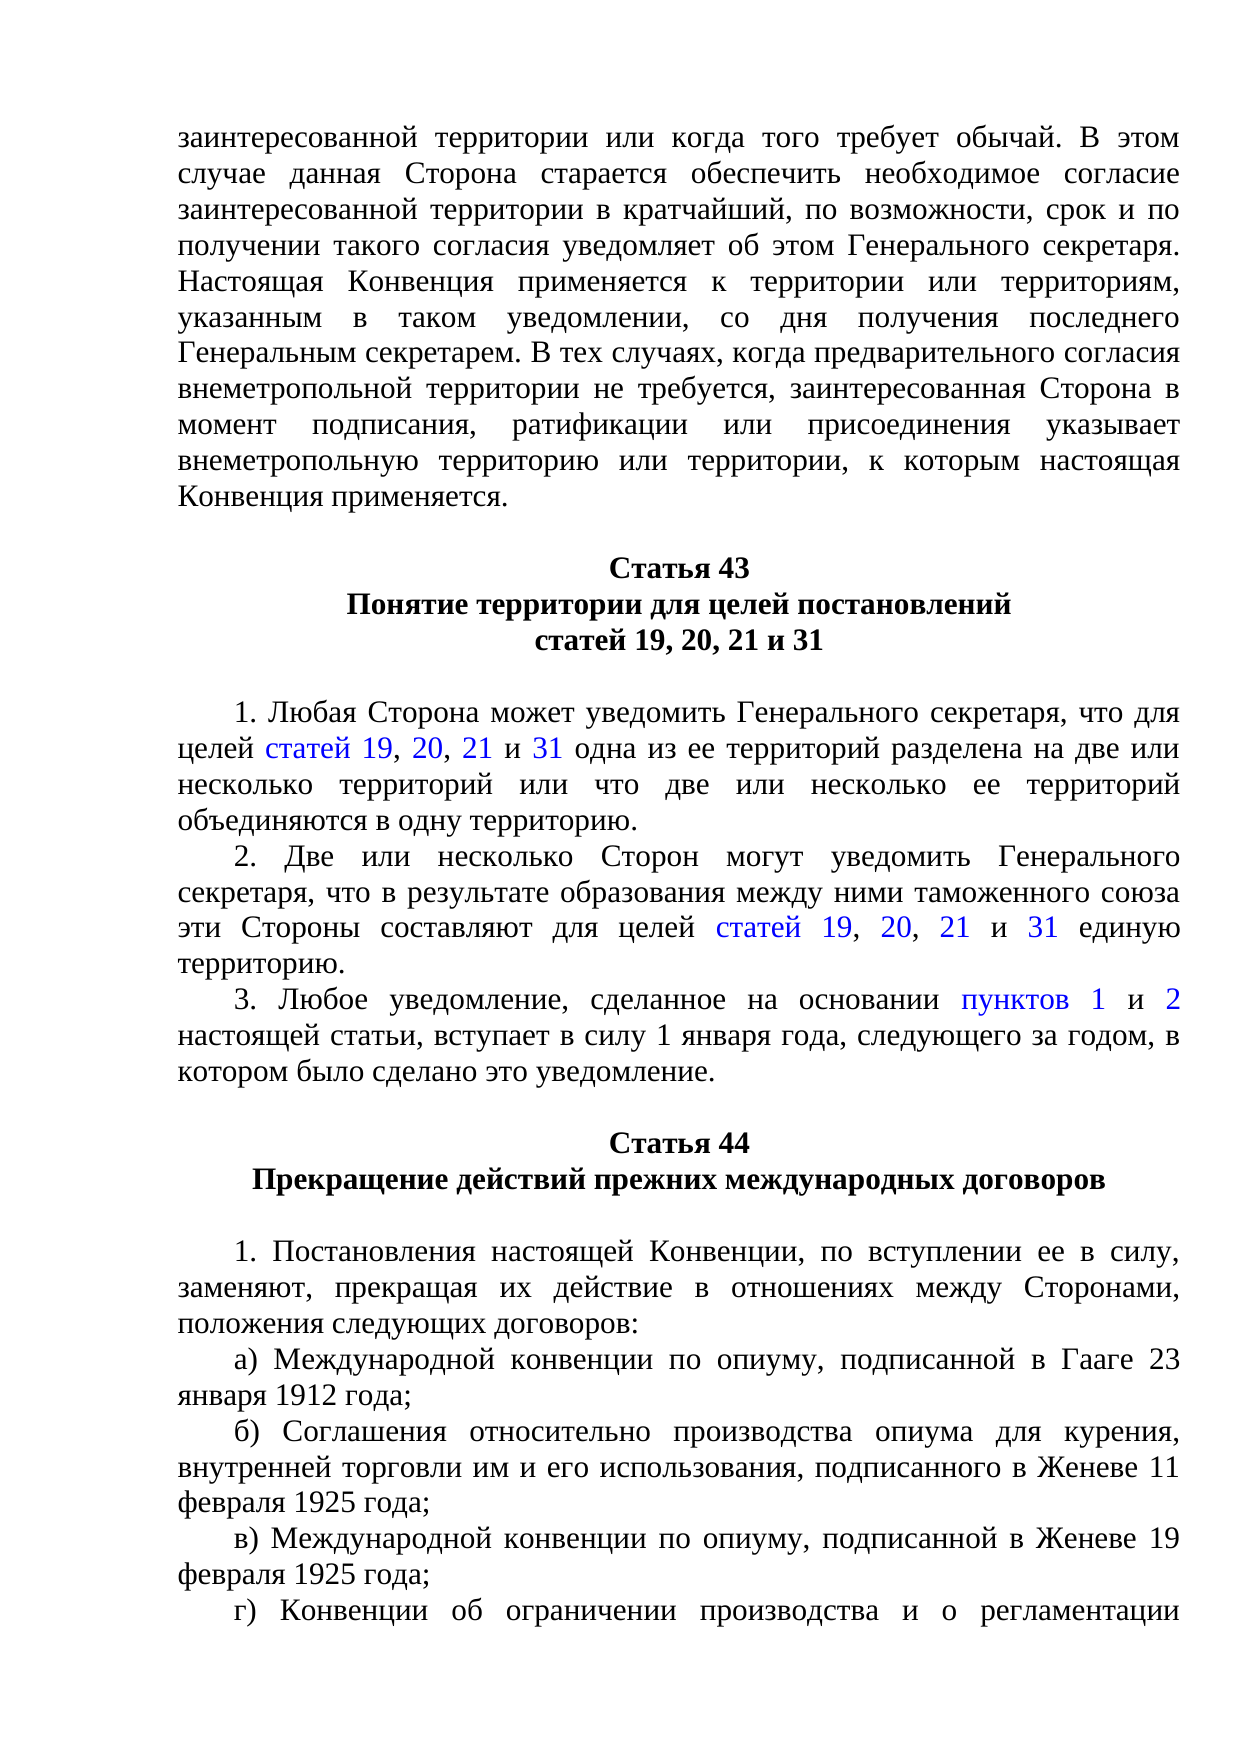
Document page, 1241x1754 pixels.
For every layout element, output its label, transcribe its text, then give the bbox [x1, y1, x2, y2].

text Статья 44 [177, 1124, 1181, 1160]
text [177, 118, 1181, 513]
text в) Международной конвенции по опиуму, подписанной в Женеве 19 февраля 1925 года; [177, 1520, 1181, 1592]
text а) Международной конвенции по опиуму, подписанной в Гааге 23 января 1912 года; [177, 1340, 1181, 1412]
text б) Соглашения относительно производства опиума для курения, внутренней торговли им и его использования, подписанного в Женеве 11 февраля 1925 года; [177, 1412, 1181, 1520]
text 1. Любая Сторона может уведомить Генерального секретаря, что для целей статей 19, 20, 21 и 31 одна из ее территорий разделена на две или несколько территорий или что две или несколько ее территорий объединяются в одну территорию. [177, 693, 1181, 837]
text Понятие территории для целей постановлений [177, 585, 1181, 621]
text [177, 1592, 1181, 1627]
text 2. Две или несколько Сторон могут уведомить Генерального секретаря, что в результате образования между ними таможенного союза эти Стороны составляют для целей статей 19, 20, 21 и 31 единую территорию. [177, 837, 1181, 981]
text 3. Любое уведомление, сделанное на основании пунктов 1 и 2 настоящей статьи, вступает в силу 1 января года, следующего за годом, в котором было сделано это уведомление. [177, 981, 1181, 1088]
text Статья 43 [177, 549, 1181, 585]
text Прекращение действий прежних международных договоров [177, 1160, 1181, 1196]
text статей 19, 20, 21 и 31 [177, 621, 1181, 657]
text 1. Постановления настоящей Конвенции, по вступлении ее в силу, заменяют, прекращая их действие в отношениях между Сторонами, положения следующих договоров: [177, 1232, 1181, 1340]
